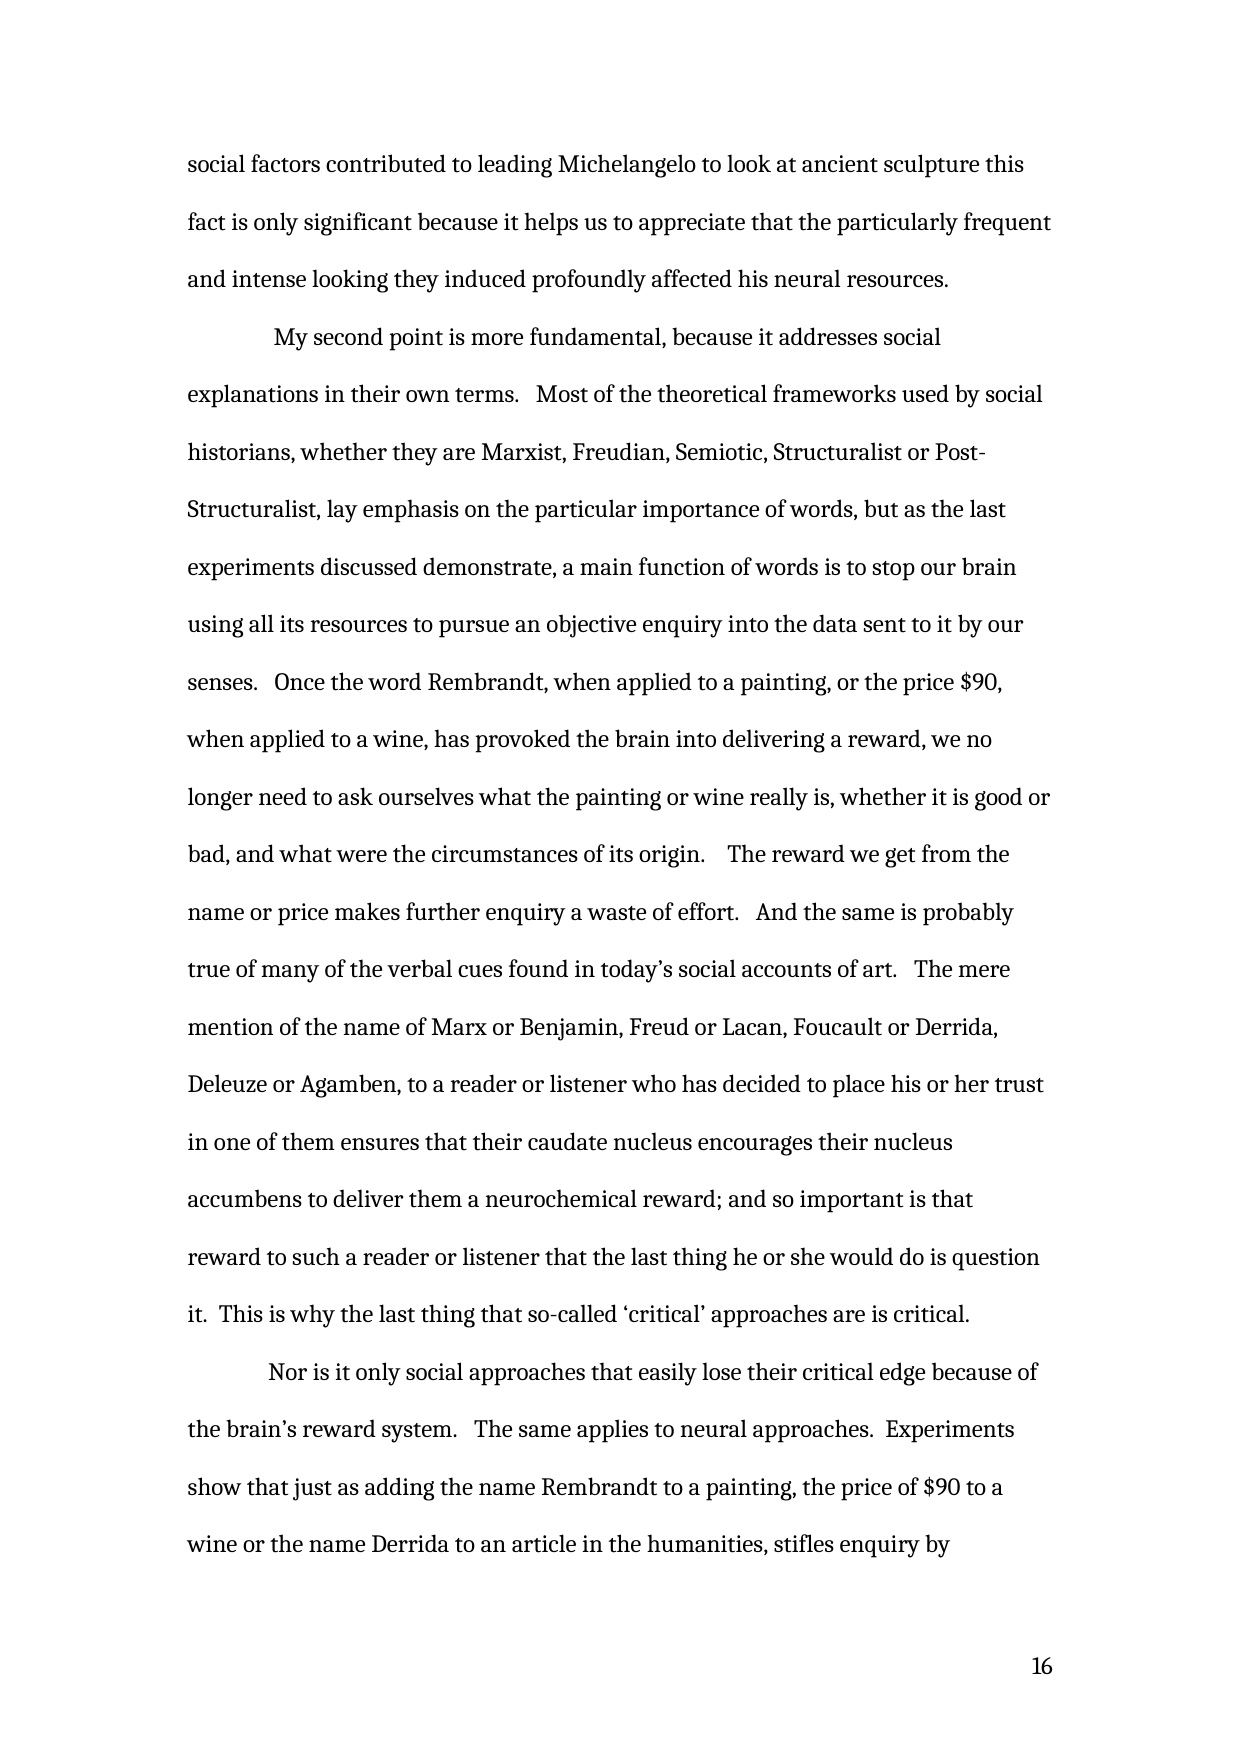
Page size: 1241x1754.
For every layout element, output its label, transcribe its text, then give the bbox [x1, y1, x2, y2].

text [187, 150, 1053, 294]
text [187, 1357, 1053, 1559]
text My second point is more fundamental, because it addresses social explanations in their own terms. Most of the theoretical frameworks used by social historians, whether they are Marxist, Freudian, Semiotic, Structuralist or Post-Structuralist, lay emphasis on the particular importance of words, but as the last experiments discussed demonstrate, a main function of words is to stop our brain using all its resources to pursue an objective enquiry into the data sent to it by our senses. Once the word Rembrandt, when applied to a painting, or the price $90, when applied to a wine, has provoked the brain into delivering a reward, we no longer need to ask ourselves what the painting or wine really is, whether it is good or bad, and what were the circumstances of its origin. The reward we get from the name or price makes further enquiry a waste of effort. And the same is probably true of many of the verbal cues found in today’s social accounts of art. The mere mention of the name of Marx or Benjamin, Freud or Lacan, Foucault or Derrida, Deleuze or Agamben, to a reader or listener who has decided to place his or her trust in one of them ensures that their caudate nucleus encourages their nucleus accumbens to deliver them a neurochemical reward; and so important is that reward to such a reader or listener that the last thing he or she would do is question it. This is why the last thing that so-called ‘critical’ approaches are is critical. [187, 322, 1053, 1329]
